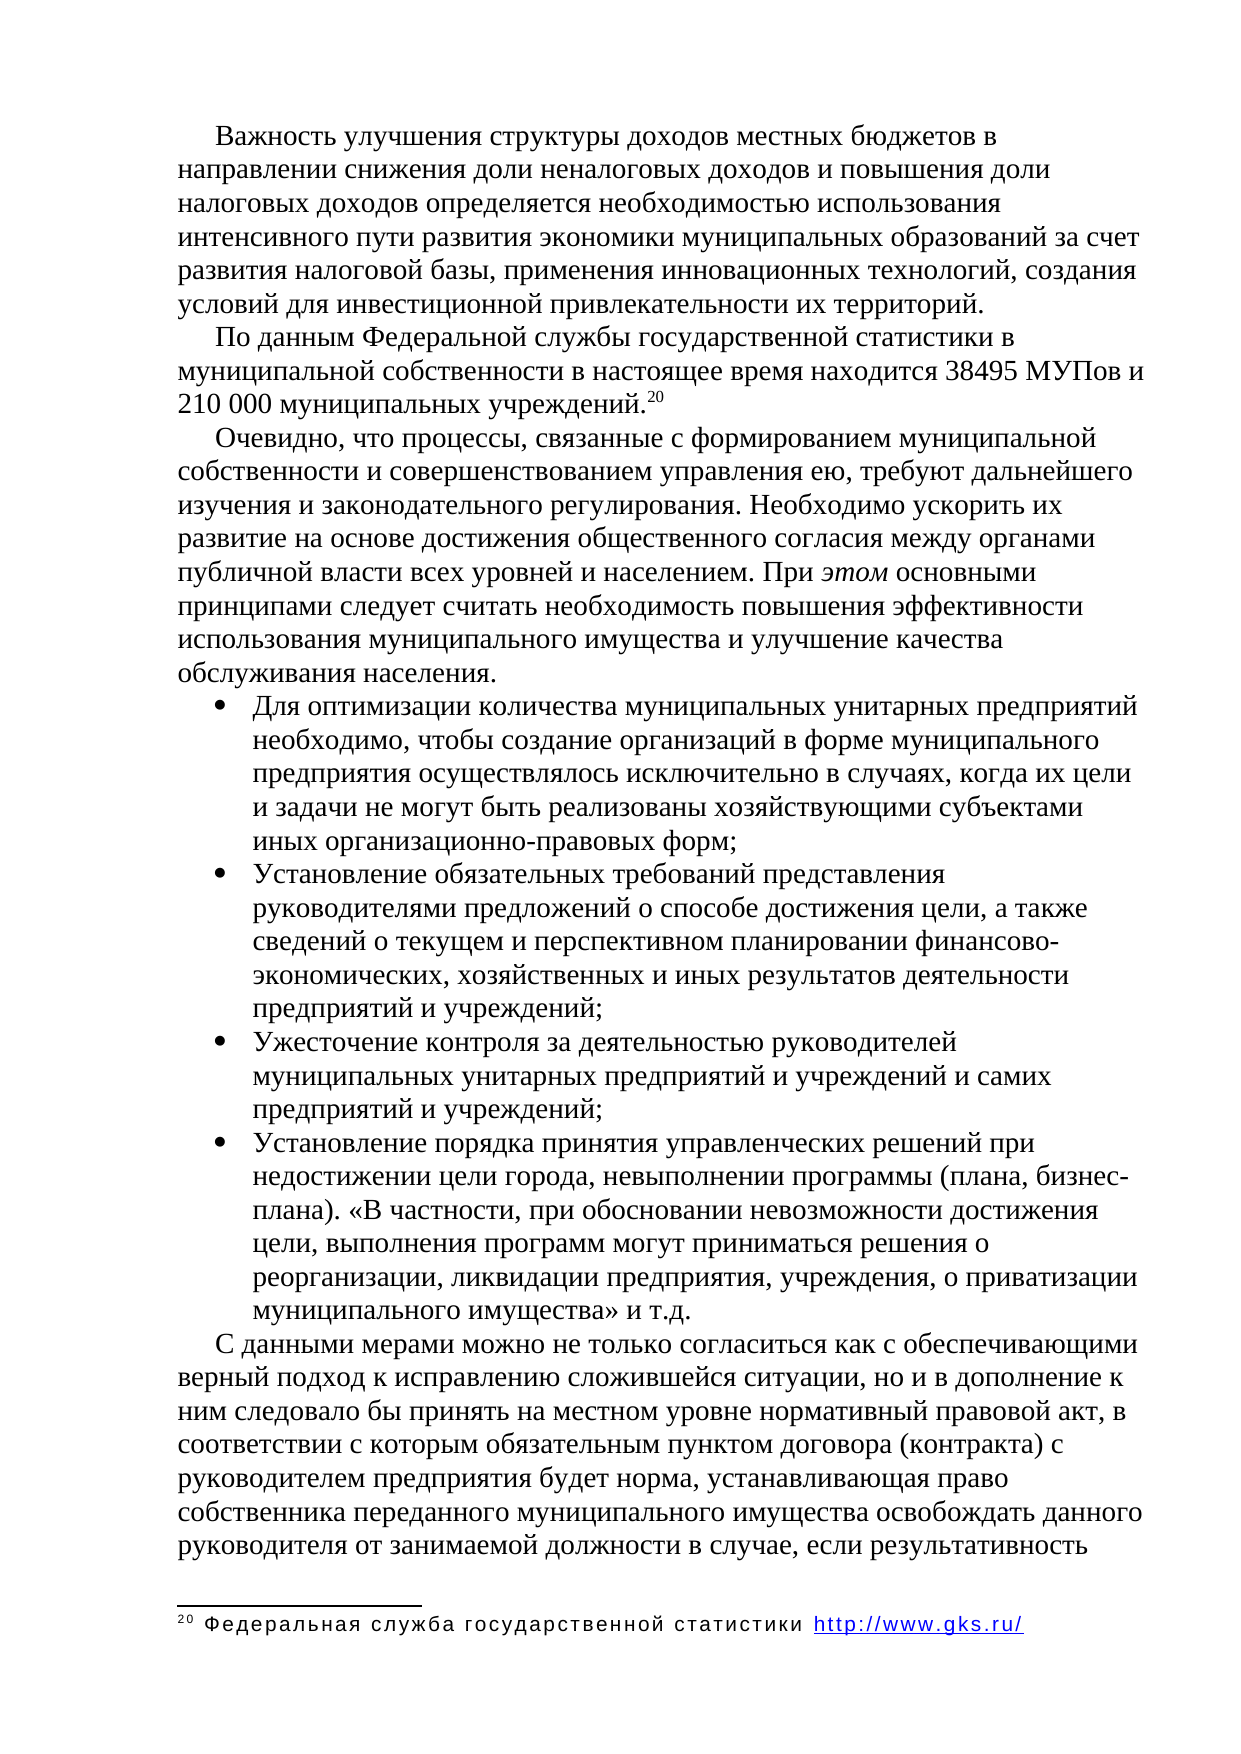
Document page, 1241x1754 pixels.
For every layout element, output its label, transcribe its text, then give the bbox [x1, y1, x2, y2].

list Установление порядка принятия управленческих решений при недостижении цели города, невыполнении программы (плана, бизнес- плана). «В частности, при обосновании невозможности достижения цели, выполнения программ могут приниматься решения о реорганизации, ликвидации предприятия, учреждения, о приватизации муниципального имущества» и т.д. [215, 1125, 1152, 1326]
list Ужесточение контроля за деятельностью руководителей муниципальных унитарных предприятий и учреждений и самих предприятий и учреждений; [215, 1024, 1152, 1125]
text Важность улучшения структуры доходов местных бюджетов в направлении снижения доли неналоговых доходов и повышения доли налоговых доходов определяется необходимостью использования интенсивного пути развития экономики муниципальных образований за счет развития налоговой базы, применения инновационных технологий, создания условий для инвестиционной привлекательности их территорий. [177, 118, 1152, 319]
text По данным Федеральной службы государственной статистики в муниципальной собственности в настоящее время находится 38495 МУПов и 210 000 муниципальных учреждений. [177, 319, 1152, 420]
list Установление обязательных требований представления руководителями предложений о способе достижения цели, а также сведений о текущем и перспективном планировании финансово- экономических, хозяйственных и иных результатов деятельности предприятий и учреждений; [215, 856, 1152, 1024]
text Очевидно, что процессы, связанные с формированием муниципальной собственности и совершенствованием управления ею, требуют дальнейшего изучения и законодательного регулирования. Необходимо ускорить их развитие на основе достижения общественного согласия между органами публичной власти всех уровней и населением. При этом основными принципами следует считать необходимость повышения эффективности использования муниципального имущества и улучшение качества обслуживания населения. [177, 420, 1152, 688]
list Для оптимизации количества муниципальных унитарных предприятий необходимо, чтобы создание организаций в форме муниципального предприятия осуществлялось исключительно в случаях, когда их цели и задачи не могут быть реализованы хозяйствующими субъектами иных организационно-правовых форм; [215, 688, 1152, 856]
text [177, 1326, 1152, 1561]
